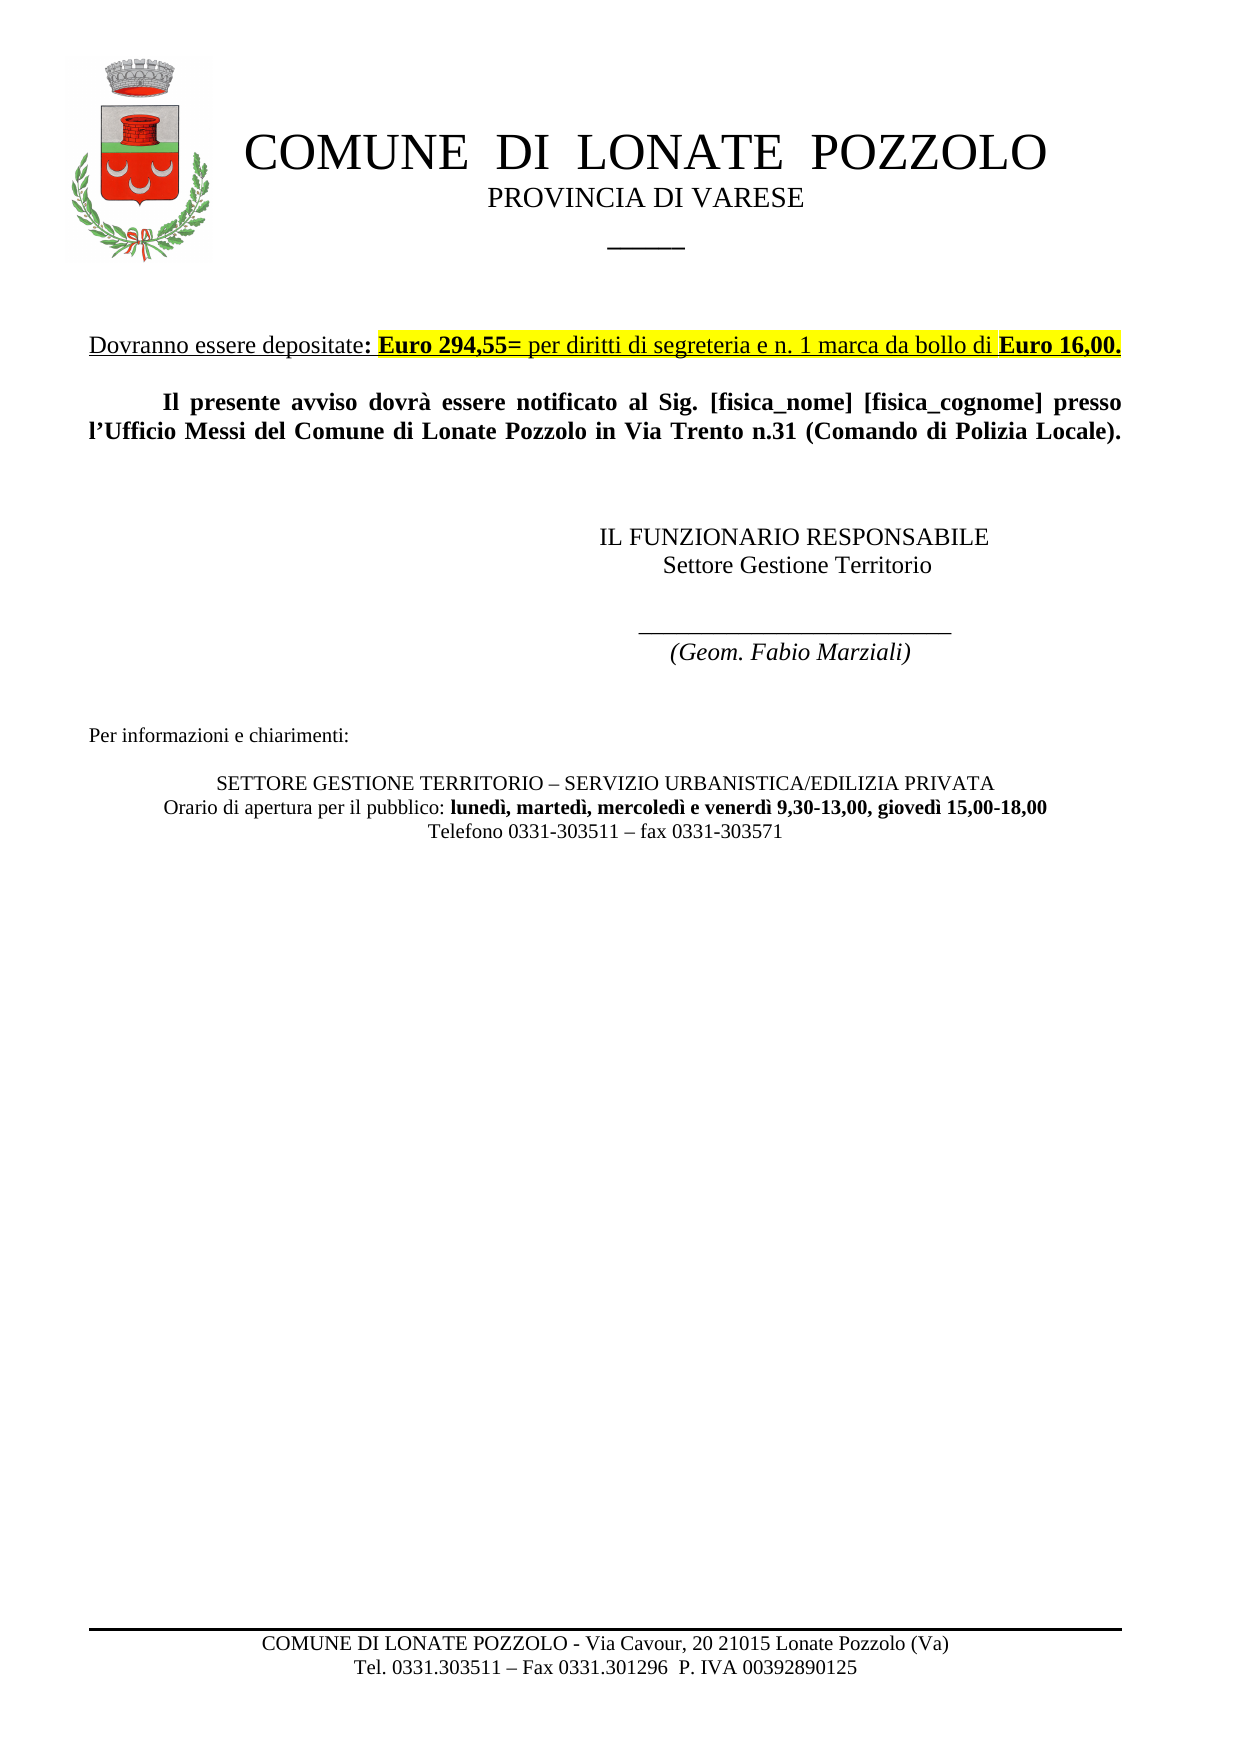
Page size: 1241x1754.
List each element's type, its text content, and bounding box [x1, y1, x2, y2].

text SETTORE GESTIONE TERRITORIO – SERVIZIO URBANISTICA/EDILIZIA PRIVATA [89, 771, 1122, 795]
picture [64, 56, 213, 263]
text Dovranno essere depositate: Euro 294,55= per diritti di segreteria e n. 1 marca da bollo di Euro 16,00. [89, 330, 378, 355]
text Il presente avviso dovrà essere notificato al Sig. [fisica_nome] [fisica_cognome] presso l’Ufficio Messi del Comune di Lonate Pozzolo in Via Trento n.31 (Comando di Polizia Locale). [89, 387, 1122, 469]
text _________________________ [89, 608, 1122, 637]
text Per informazioni e chiarimenti: [89, 723, 1122, 747]
text (Geom. Fabio Marziali) [89, 637, 1122, 665]
text IL FUNZIONARIO RESPONSABILE [118, 522, 1122, 550]
text Orario di apertura per il pubblico: lunedì, martedì, mercoledì e venerdì 9,30-13,00, giovedì 15,00-18,00 [89, 795, 1122, 819]
text Telefono – fax [89, 819, 1122, 843]
text Settore Gestione Territorio [561, 550, 1122, 579]
